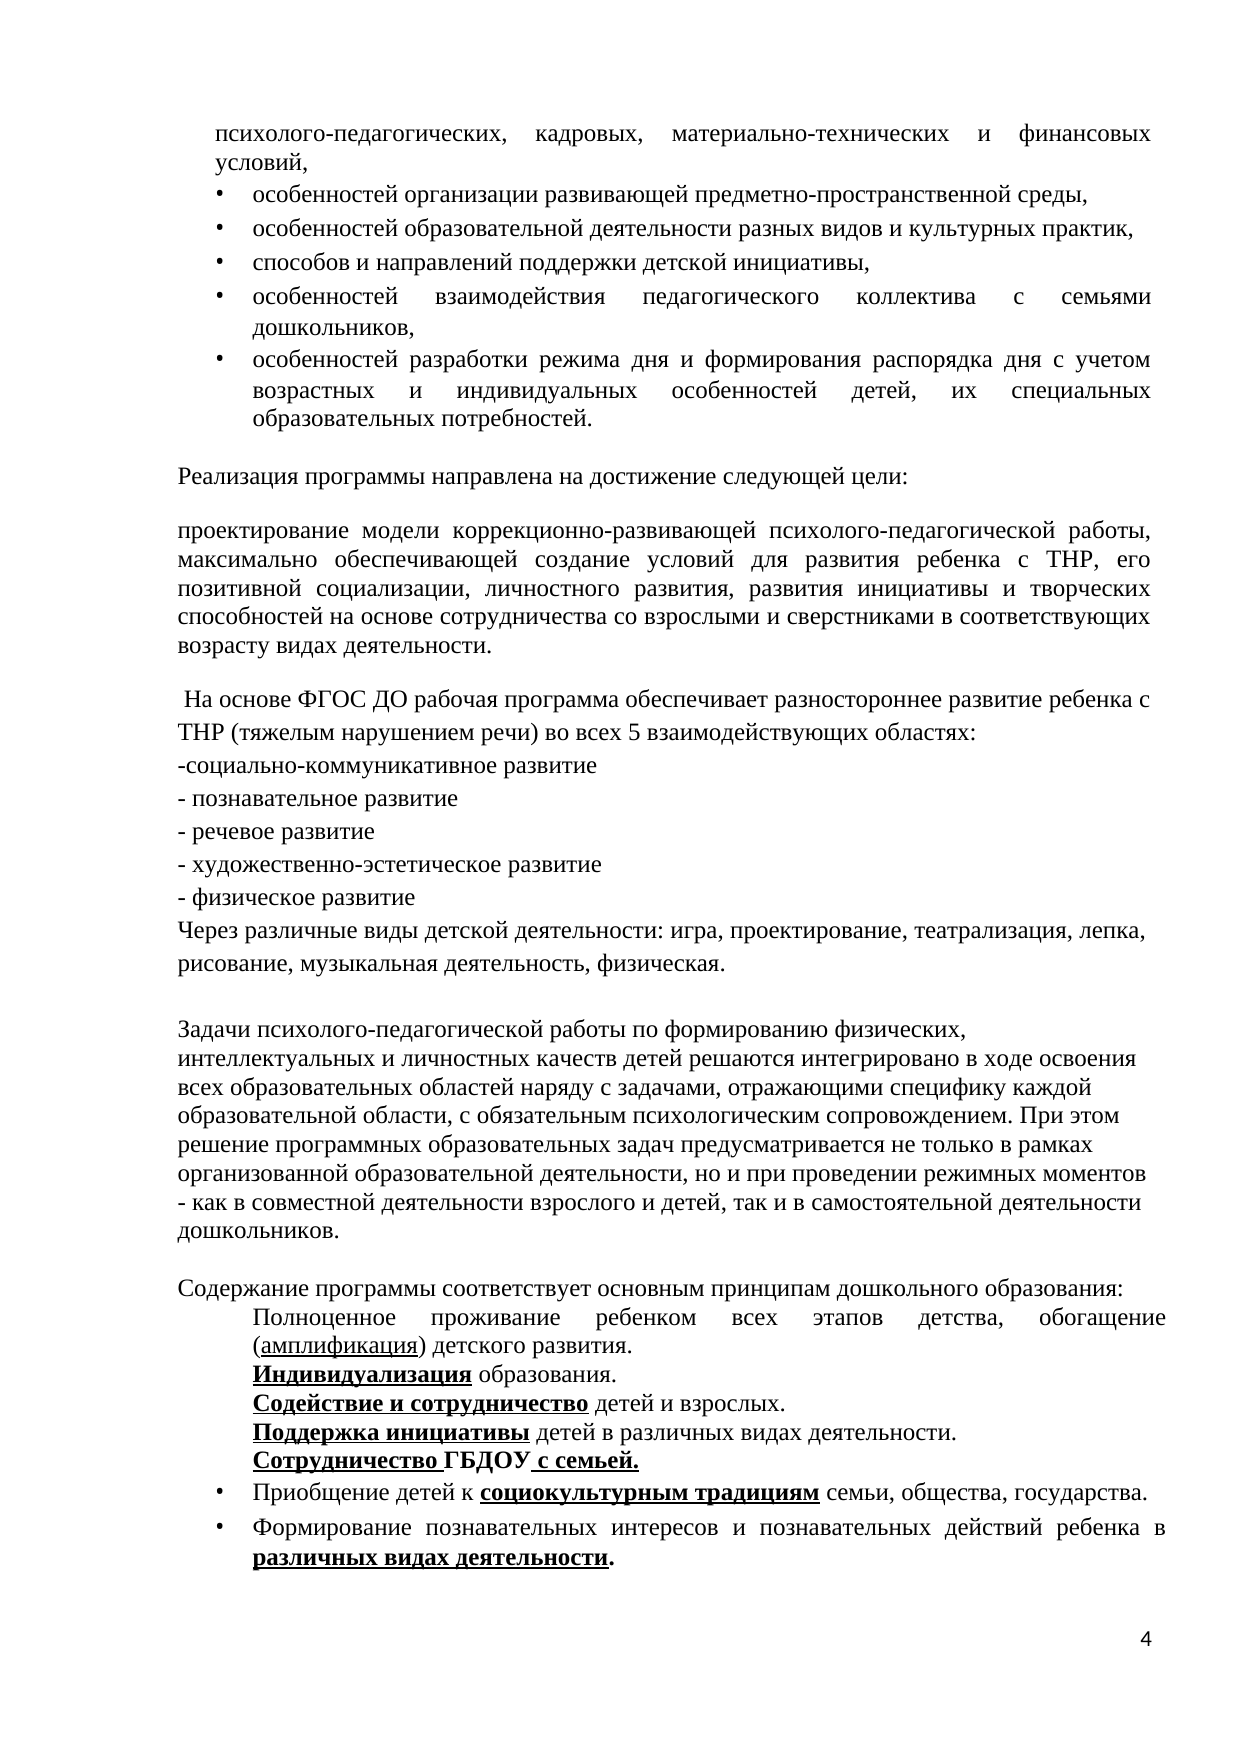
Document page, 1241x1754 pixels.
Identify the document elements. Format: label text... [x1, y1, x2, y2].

text - речевое развитие [177, 816, 1152, 845]
list особенностей образовательной деятельности разных видов и культурных практик, [215, 210, 1152, 244]
list Приобщение детей к социокультурным традициям семьи, общества, государства. [215, 1474, 1167, 1508]
text Полноценное проживание ребенком всех этапов детства, обогащение (амплификация) детского развития. [252, 1302, 1167, 1359]
text - познавательное развитие [177, 783, 1152, 812]
text решение программных образовательных задач предусматривается не только в рамках организованной образовательной деятельности, но и при проведении режимных моментов - как в совместной деятельности взрослого и детей, так и в самостоятельной деятельности дошкольников. [177, 1129, 1152, 1244]
list особенностей разработки режима дня и формирования распорядка дня с учетом возрастных и индивидуальных особенностей детей, их специальных образовательных потребностей. [215, 341, 1152, 432]
text Реализация программы направлена на достижение следующей цели: [177, 461, 1152, 490]
text Сотрудничество ГБДОУ с семьей. [252, 1445, 1167, 1474]
text Содержание программы соответствует основным принципам дошкольного образования: [177, 1273, 1152, 1302]
text - художественно-эстетическое развитие [177, 849, 1152, 878]
text Через различные виды детской деятельности: игра, проектирование, театрализация, лепка, рисование, музыкальная деятельность, физическая. [177, 915, 1152, 977]
text проектирование модели коррекционно-развивающей психолого-педагогической работы, максимально обеспечивающей создание условий для развития ребенка с ТНР, его позитивной социализации, личностного развития, развития инициативы и творческих способностей на основе сотрудничества со взрослыми и сверстниками в соответствующих возрасту видах деятельности. [177, 515, 1152, 659]
text - физическое развитие [177, 882, 1152, 911]
list способов и направлений поддержки детской инициативы, [215, 244, 1152, 278]
text Задачи психолого-педагогической работы по формированию физических, интеллектуальных и личностных качеств детей решаются интегрировано в ходе освоения всех образовательных областей наряду с задачами, отражающими специфику каждой образовательной области, с обязательным психологическим сопровождением. При этом [177, 1014, 1152, 1129]
list особенностей взаимодействия педагогического коллектива с семьями дошкольников, [215, 278, 1152, 341]
text Поддержка инициативы детей в различных видах деятельности. [252, 1417, 1167, 1445]
list Формирование познавательных интересов и познавательных действий ребенка в различных видах деятельности. [215, 1508, 1167, 1571]
text психолого-педагогических, кадровых, материально-технических и финансовых условий, [215, 118, 1152, 176]
text На основе ФГОС ДО рабочая программа обеспечивает разностороннее развитие ребенка с ТНР (тяжелым нарушением речи) во всех 5 взаимодействующих областях: [177, 684, 1152, 746]
text Индивидуализация образования. [252, 1359, 1167, 1388]
text -социально-коммуникативное развитие [177, 750, 1152, 779]
text Содействие и сотрудничество детей и взрослых. [252, 1388, 1167, 1417]
list особенностей организации развивающей предметно-пространственной среды, [215, 176, 1152, 210]
